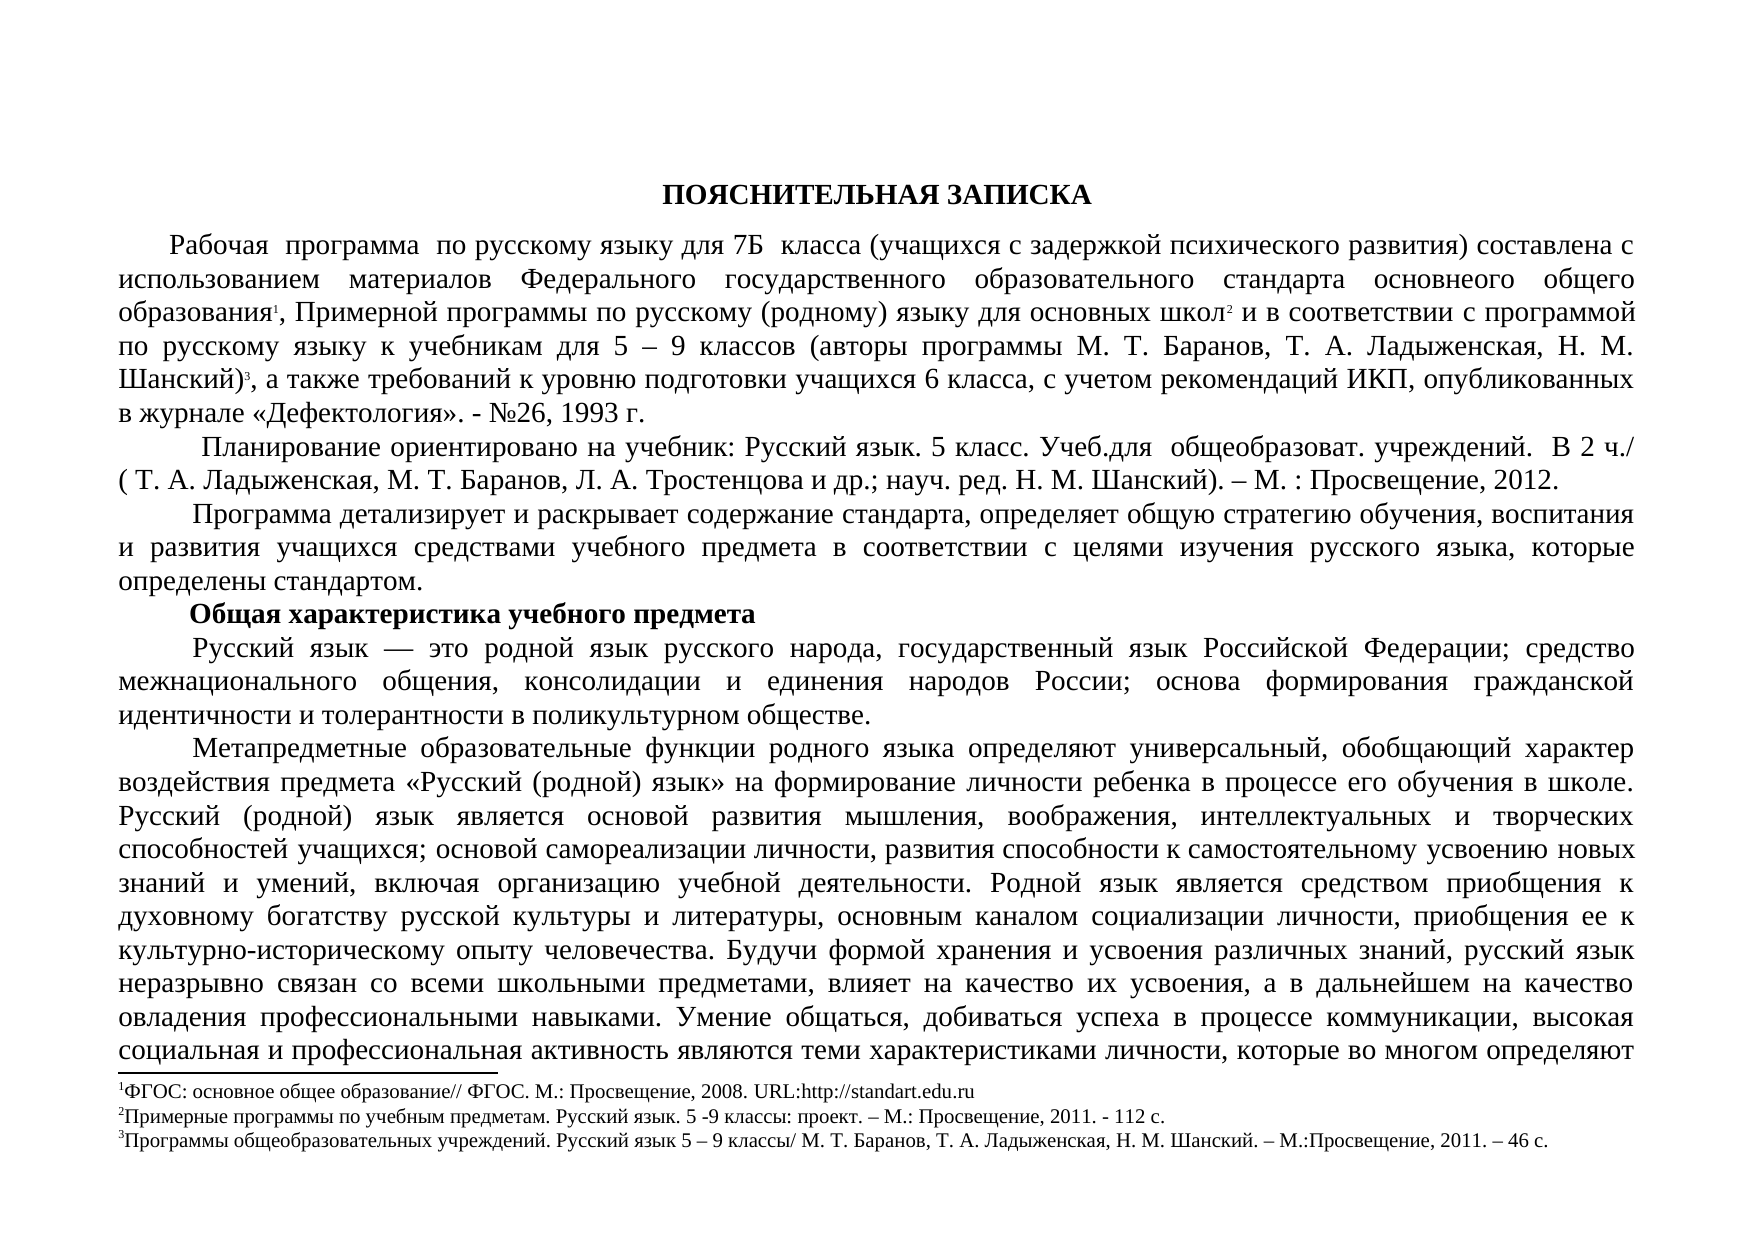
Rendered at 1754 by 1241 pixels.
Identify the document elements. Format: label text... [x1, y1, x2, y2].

text ПОЯСНИТЕЛЬНАЯ ЗАПИСКА [118, 177, 1636, 211]
text Общая характеристика учебного предмета [118, 596, 1636, 630]
text Русский язык — это родной язык русского народа, государственный язык Российской Федерации; средство межнационального общения, консолидации и единения народов России; основа формирования гражданской идентичности и толерантности в поликультурном обществе. [118, 630, 1636, 731]
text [118, 731, 1636, 1066]
text Планирование ориентировано на учебник: Русский язык. 5 класс. Учеб.для общеобразоват. учреждений. В 2 ч./ ( Т. А. Ладыженская, М. Т. Баранов, Л. А. Тростенцова и др.; науч. ред. Н. М. Шанский). – М. : Просвещение, 2012. [118, 429, 1636, 496]
text Рабочая программа по русскому языку для 7Б класса (учащихся с задержкой психического развития) составлена с использованием материалов Федерального государственного образовательного стандарта основнеого общего образования, Примерной программы по русскому (родному) языку для основных школ и в соответствии c программой по русскому языку к учебникам для 5 – 9 классов (авторы программы М. Т. Баранов, Т. А. Ладыженская, Н. М. Шанский), а также требований к уровню подготовки учащихся 6 класса, с учетом рекомендаций ИКП, опубликованных в журнале «Дефектология». - №26, 1993 г. [118, 227, 1636, 429]
text Программа детализирует и раскрывает содержание стандарта, определяет общую стратегию обучения, воспитания и развития учащихся средствами учебного предмета в соответствии с целями изучения русского языка, которые определены стандартом. [118, 496, 1636, 596]
